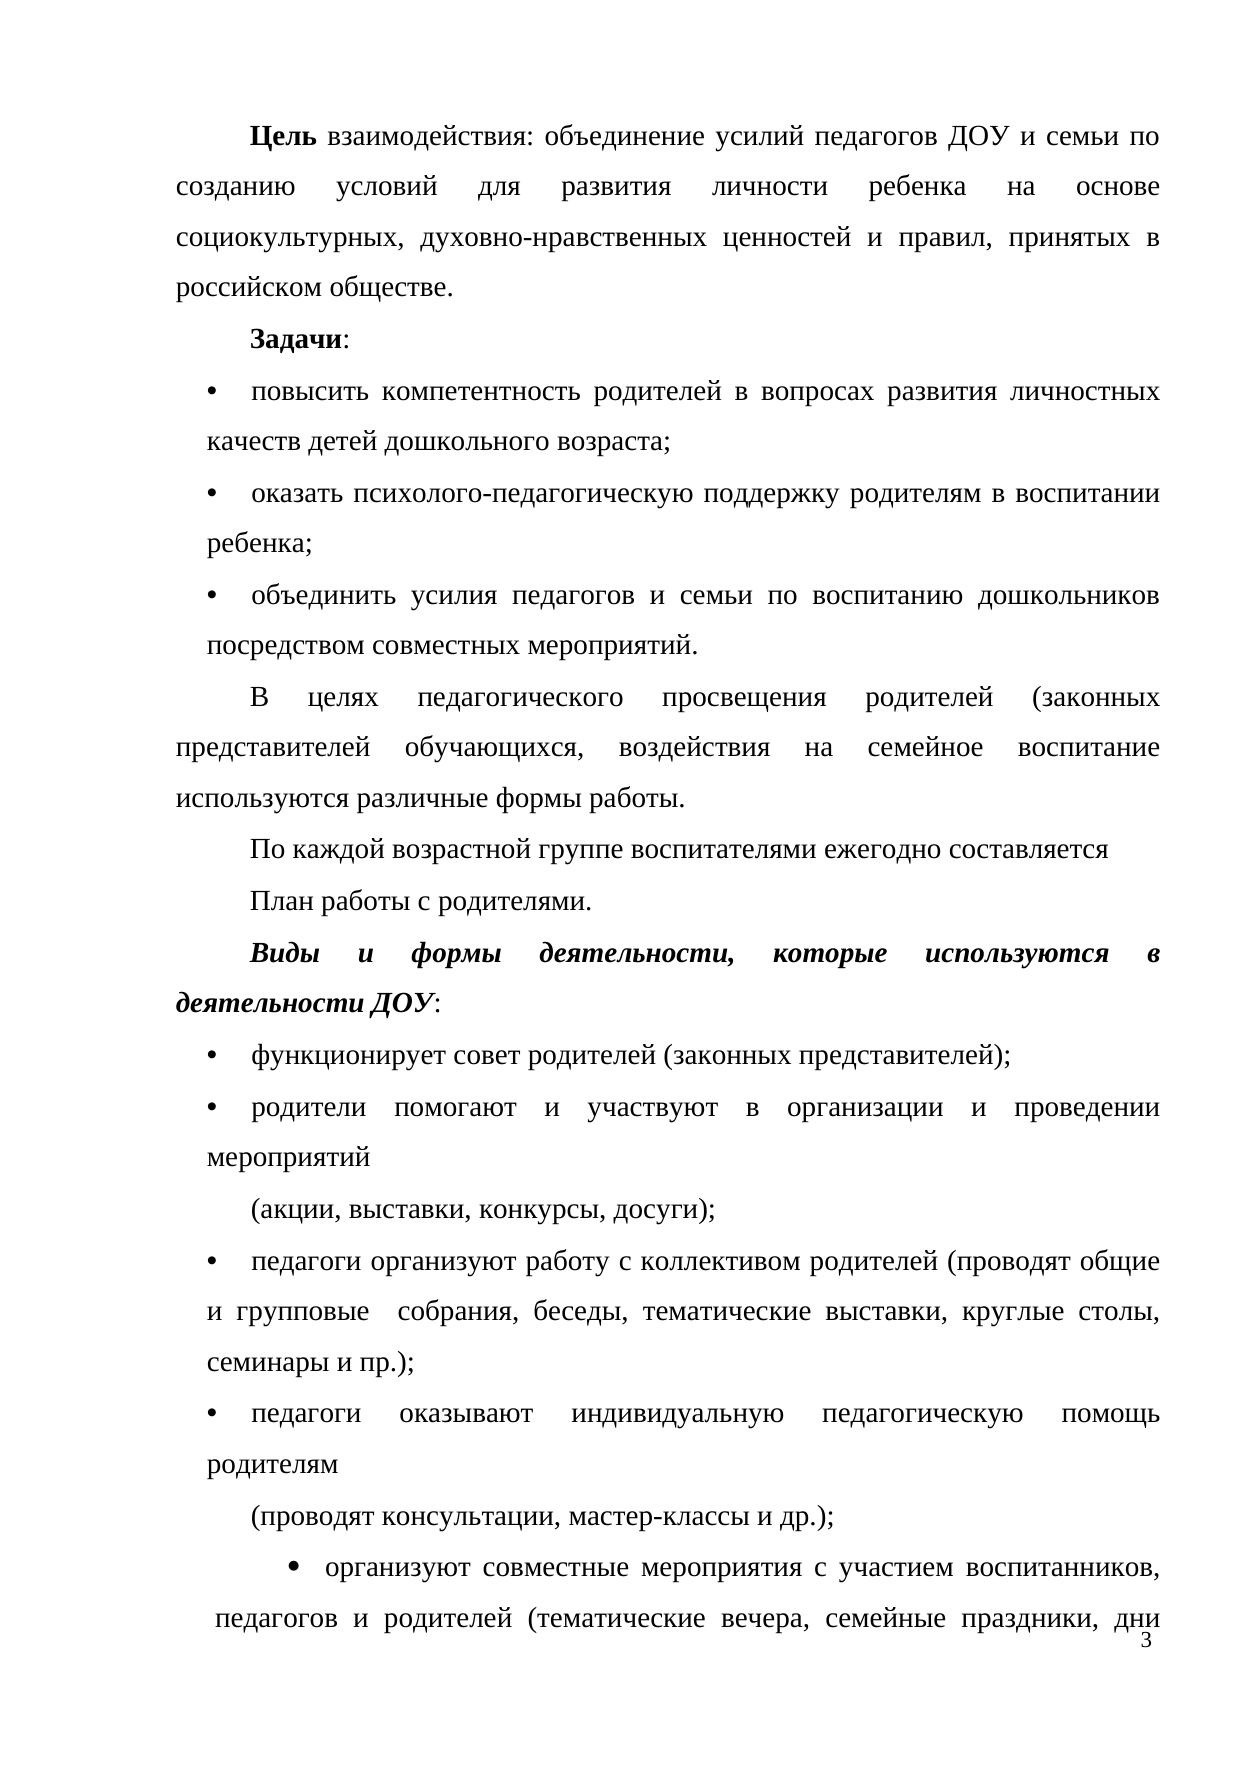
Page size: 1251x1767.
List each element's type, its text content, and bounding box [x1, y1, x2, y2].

list педагоги оказывают индивидуальную педагогическую помощь родителям [207, 1396, 1161, 1479]
text План работы с родителями. [176, 883, 1161, 917]
text Виды и формы деятельности, которые используются в деятельности ДОУ: [176, 935, 1161, 1019]
list объединить усилия педагогов и семьи по воспитанию дошкольников посредством совместных мероприятий. [207, 577, 1161, 661]
text В целях педагогического просвещения родителей (законных представителей обучающихся, воздействия на семейное воспитание используются различные формы работы. [176, 679, 1161, 813]
text По каждой возрастной группе воспитателями ежегодно составляется [176, 832, 1161, 865]
list повысить компетентность родителей в вопросах развития личностных качеств детей дошкольного возраста; [207, 373, 1161, 457]
list оказать психолого-педагогическую поддержку родителям в воспитании ребенка; [207, 475, 1161, 559]
text (акции, выставки, конкурсы, досуги); [177, 1191, 1161, 1225]
text (проводят консультации, мастер-классы и др.); [177, 1498, 1161, 1531]
text Задачи: [176, 321, 1161, 354]
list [215, 1549, 1161, 1633]
list функционирует совет родителей (законных представителей); [207, 1037, 1161, 1071]
text Цель взаимодействия: объединение усилий педагогов ДОУ и семьи по созданию условий для развития личности ребенка на основе социокультурных, духовно-нравственных ценностей и правил, принятых в российском обществе. [176, 118, 1161, 303]
list педагоги организуют работу с коллективом родителей (проводят общие и групповые собрания, беседы, тематические выставки, круглые столы, семинары и пр.); [207, 1243, 1161, 1377]
list родители помогают и участвуют в организации и проведении мероприятий [207, 1089, 1161, 1173]
